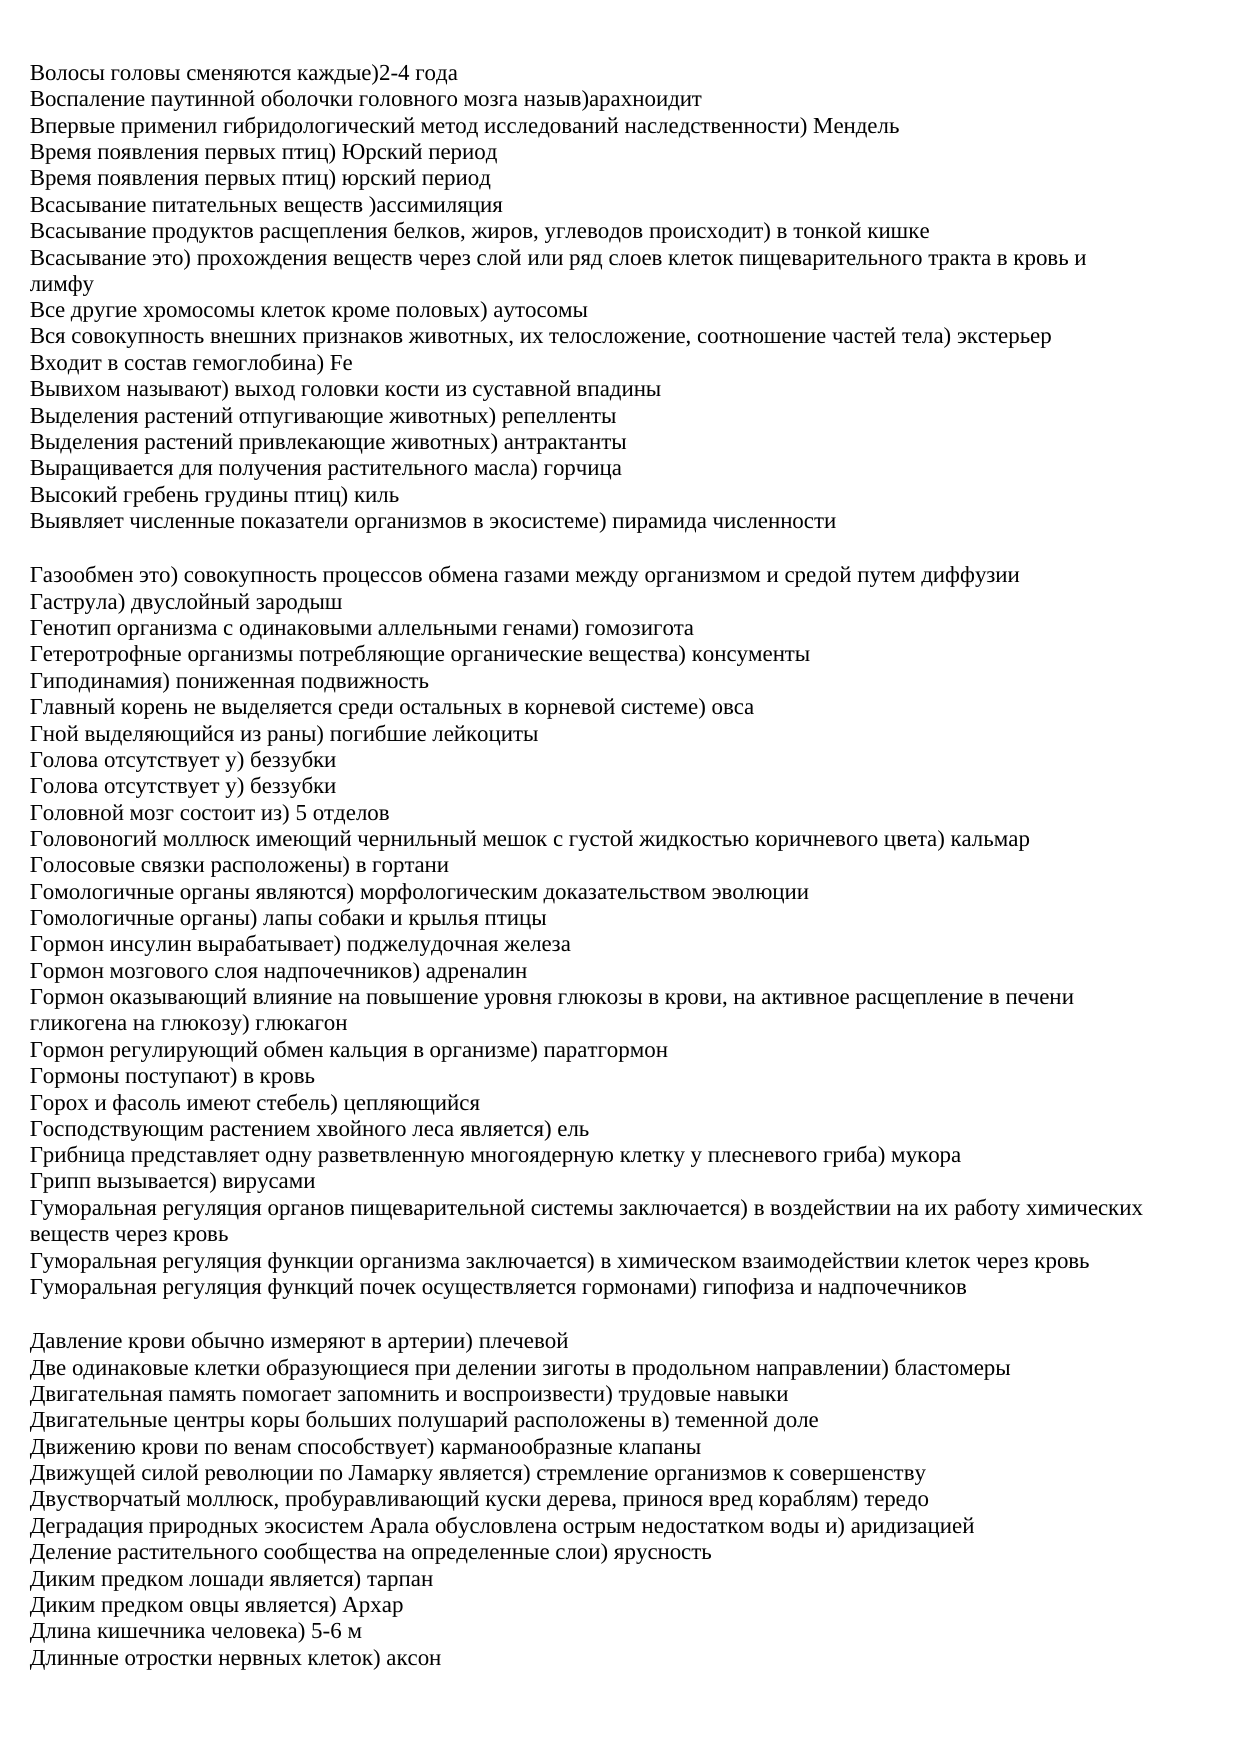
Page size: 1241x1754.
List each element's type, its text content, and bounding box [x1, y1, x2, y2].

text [29, 1327, 1152, 1670]
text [29, 59, 1152, 561]
text Газообмен это) совокупность процессов обмена газами между организмом и средой путем диффузии Гаструла) двуслойный зародыш Генотип организма с одинаковыми аллельными генами) гомозигота Гетеротрофные организмы потребляющие органические вещества) консументы Гиподинамия) пониженная подвижность Главный корень не выделяется среди остальных в корневой системе) овса Гной выделяющийся из раны) погибшие лейкоциты Голова отсутствует у) беззубки Голова отсутствует у) беззубки Головной мозг состоит из) 5 отделов Головоногий моллюск имеющий чернильный мешок с густой жидкостью коричневого цвета) кальмар Голосовые связки расположены) в гортани Гомологичные органы являются) морфологическим доказательством эволюции Гомологичные органы) лапы собаки и крылья птицы Гормон инсулин вырабатывает) поджелудочная железа Гормон мозгового слоя надпочечников) адреналин Гормон оказывающий влияние на повышение уровня глюкозы в крови, на активное расщепление в печени гликогена на глюкозу) глюкагон Гормон регулирующий обмен кальция в организме) паратгормон Гормоны поступают) в кровь Горох и фасоль имеют стебель) цепляющийся Господствующим растением хвойного леса является) ель Грибница представляет одну разветвленную многоядерную клетку у плесневого гриба) мукора Грипп вызывается) вирусами Гуморальная регуляция органов пищеварительной системы заключается) в воздействии на их работу химических веществ через кровь Гуморальная регуляция функции организма заключается) в химическом взаимодействии клеток через кровь Гуморальная регуляция функций почек осуществляется гормонами) гипофиза и надпочечников [29, 561, 1152, 1327]
